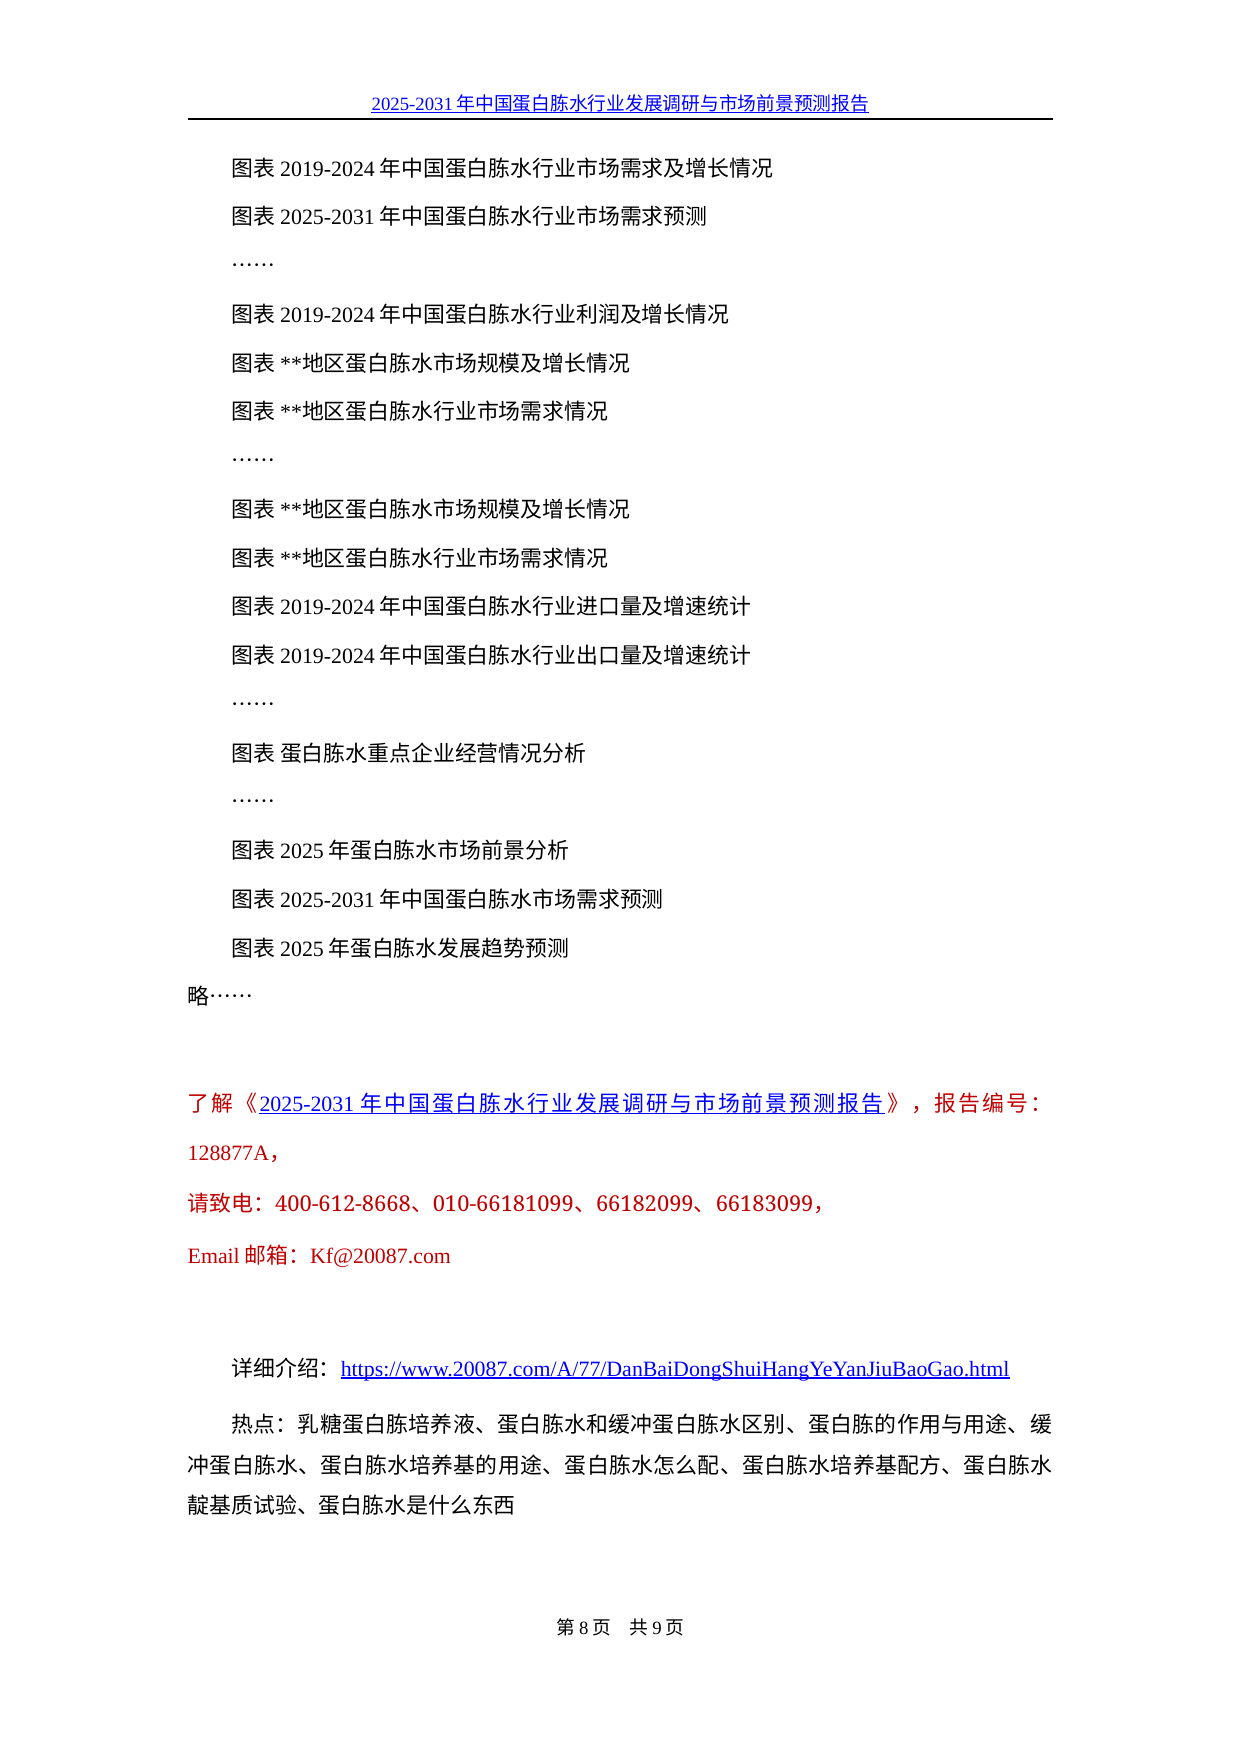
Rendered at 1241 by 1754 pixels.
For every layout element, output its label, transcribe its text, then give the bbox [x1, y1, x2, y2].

text Email邮箱：Kf@20087.com [187, 1237, 1053, 1270]
text 热点：乳糖蛋白胨培养液、蛋白胨水和缓冲蛋白胨水区别、蛋白胨的作用与用途、缓冲蛋白胨水、蛋白胨水培养基的用途、蛋白胨水怎么配、蛋白胨水培养基配方、蛋白胨水靛基质试验、蛋白胨水是什么东西 [187, 1407, 1053, 1521]
text 请致电：400-612-8668、010-66181099、66182099、66183099， [187, 1186, 1053, 1218]
text 了解《2025-2031年中国蛋白胨水行业发展调研与市场前景预测报告》，报告编号：128877A， [187, 1085, 1053, 1167]
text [187, 150, 1053, 1011]
text 详细介绍：https://www.20087.com/A/77/DanBaiDongShuiHangYeYanJiuBaoGao.html [187, 1350, 1053, 1383]
